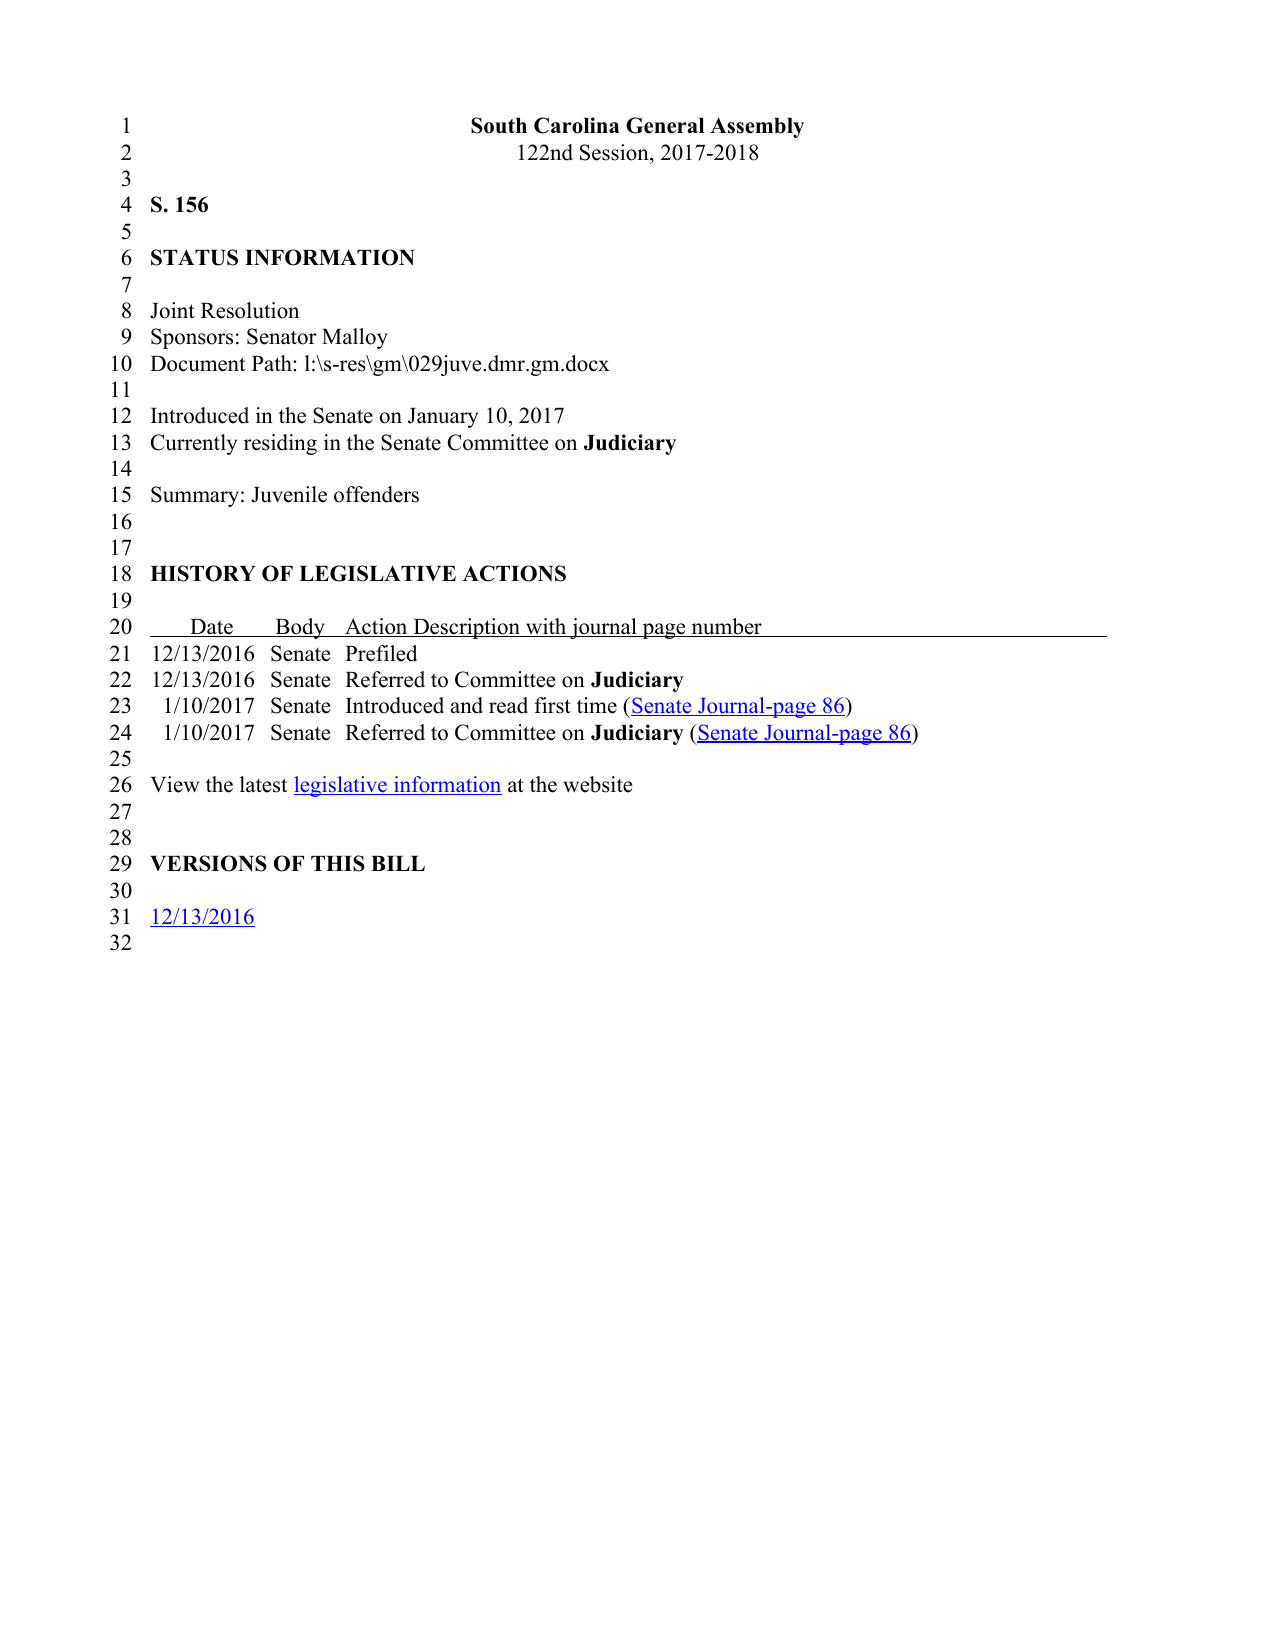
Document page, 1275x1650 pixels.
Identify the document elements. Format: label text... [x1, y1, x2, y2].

text VERSIONS OF THIS BILL [150, 850, 1125, 877]
text Date Body Action Description with journal page number [150, 613, 1125, 639]
text Document Path: l:\s-res\gm\029juve.dmr.gm.docx [150, 350, 1125, 376]
text Sponsors: Senator Malloy [150, 323, 1125, 350]
text South Carolina General Assembly [150, 112, 1125, 139]
text STATUS INFORMATION [150, 244, 1125, 271]
text 12/13/2016 Senate Referred to Committee on Judiciary [150, 666, 1125, 692]
text Introduced in the Senate on January 10, 2017 [150, 402, 1125, 429]
text Summary: Juvenile offenders [150, 481, 1125, 508]
text 1/10/2017 Senate Introduced and read first time (Senate Journal-page 86) [150, 692, 1125, 719]
text 1/10/2017 Senate Referred to Committee on Judiciary (Senate Journal-page 86) [150, 719, 1125, 745]
text Currently residing in the Senate Committee on Judiciary [150, 429, 1125, 455]
text 12/13/2016 Senate Prefiled [150, 639, 1125, 666]
text HISTORY OF LEGISLATIVE ACTIONS [150, 561, 1125, 587]
text 12/13/2016 [150, 903, 1125, 929]
text 122nd Session, 2017-2018 [150, 139, 1125, 165]
text View the latest legislative information at the website [150, 771, 1125, 798]
text Joint Resolution [150, 297, 1125, 323]
text S. 156 [150, 192, 1125, 218]
